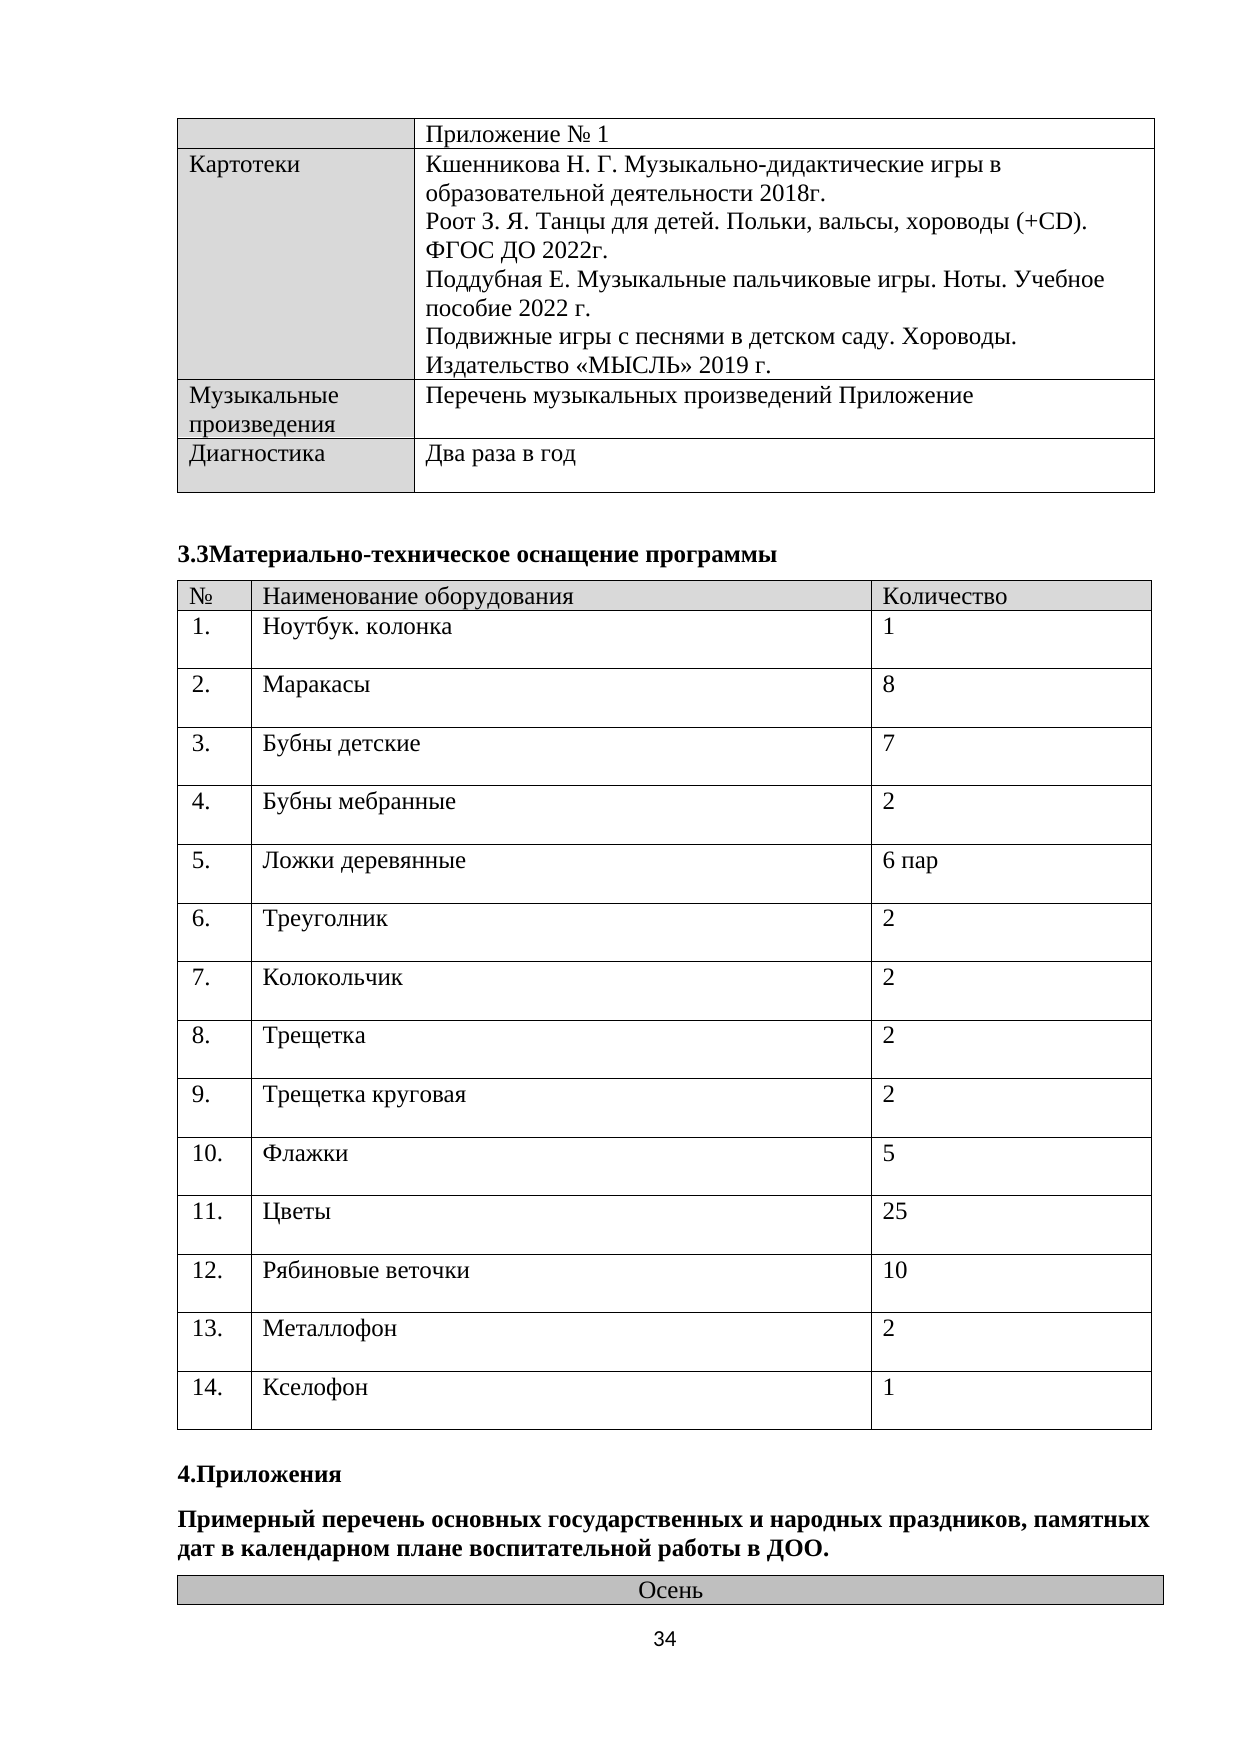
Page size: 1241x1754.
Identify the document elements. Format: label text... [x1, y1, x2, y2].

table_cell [415, 119, 1154, 148]
table_cell 2 [872, 904, 1151, 961]
table_header № [178, 581, 251, 610]
table_cell [178, 669, 251, 727]
table_cell Трещетка круговая [252, 1079, 871, 1137]
table_cell Цветы [252, 1196, 871, 1254]
table_cell Металлофон [252, 1313, 871, 1371]
table_cell [178, 1196, 251, 1254]
table_cell 5 [872, 1138, 1151, 1195]
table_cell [178, 119, 414, 148]
subtitle 3.3Материально-техническое оснащение программы [177, 539, 1152, 567]
table_header Количество [872, 581, 1151, 610]
table_cell Музыкальные произведения [178, 380, 414, 437]
table_cell 1 [872, 1372, 1151, 1429]
table_cell Рябиновые веточки [252, 1255, 871, 1312]
table_cell Картотеки [178, 149, 414, 379]
table_cell Ложки деревянные [252, 845, 871, 902]
table_cell 2 [872, 1079, 1151, 1137]
table_cell 2 [872, 1313, 1151, 1371]
table_cell [178, 728, 251, 785]
table_cell Два раза в год [415, 439, 1154, 492]
table_cell Флажки [252, 1138, 871, 1195]
subtitle Примерный перечень основных государственных и народных праздников, памятных дат в календарном плане воспитательной работы в ДОО. [177, 1504, 1152, 1562]
table_cell 10 [872, 1255, 1151, 1312]
table_header Наименование оборудования [252, 581, 871, 610]
table_cell [178, 786, 251, 844]
table_cell Трещетка [252, 1021, 871, 1078]
table_cell 2 [872, 786, 1151, 844]
table_cell [178, 1021, 251, 1078]
table_cell [178, 1255, 251, 1312]
table_cell [178, 904, 251, 961]
table_cell Кшенникова Н. Г. Музыкально-дидактические игры в образовательной деятельности 2018г. Роот З. Я. Танцы для детей. Польки, вальсы, хороводы (+CD). ФГОС ДО 2022г. Поддубная Е. Музыкальные пальчиковые игры. Ноты. Учебное пособие 2022 г. Подвижные игры с песнями в детском саду. Хороводы. Издательство «МЫСЛЬ» 2019 г. [415, 149, 1154, 379]
table_cell 1 [872, 611, 1151, 668]
table_cell [178, 1138, 251, 1195]
table_cell Треуголник [252, 904, 871, 961]
table_header Осень [178, 1576, 1163, 1604]
table_cell [178, 845, 251, 902]
table_cell Кселофон [252, 1372, 871, 1429]
table_cell Маракасы [252, 669, 871, 727]
table_cell [178, 1313, 251, 1371]
table_cell [178, 962, 251, 1019]
table_cell 6 пар [872, 845, 1151, 902]
table_cell Перечень музыкальных произведений Приложение [415, 380, 1154, 437]
subtitle 4.Приложения [177, 1459, 1152, 1488]
table_cell Бубны детские [252, 728, 871, 785]
table_cell 8 [872, 669, 1151, 727]
table_cell Ноутбук. колонка [252, 611, 871, 668]
table_cell [178, 611, 251, 668]
table_cell Диагностика [178, 439, 414, 492]
table_cell Колокольчик [252, 962, 871, 1019]
table_cell 2 [872, 1021, 1151, 1078]
table_cell 2 [872, 962, 1151, 1019]
table_cell [178, 1372, 251, 1429]
table_cell 25 [872, 1196, 1151, 1254]
table_cell [178, 1079, 251, 1137]
table_cell 7 [872, 728, 1151, 785]
table_cell Бубны мебранные [252, 786, 871, 844]
